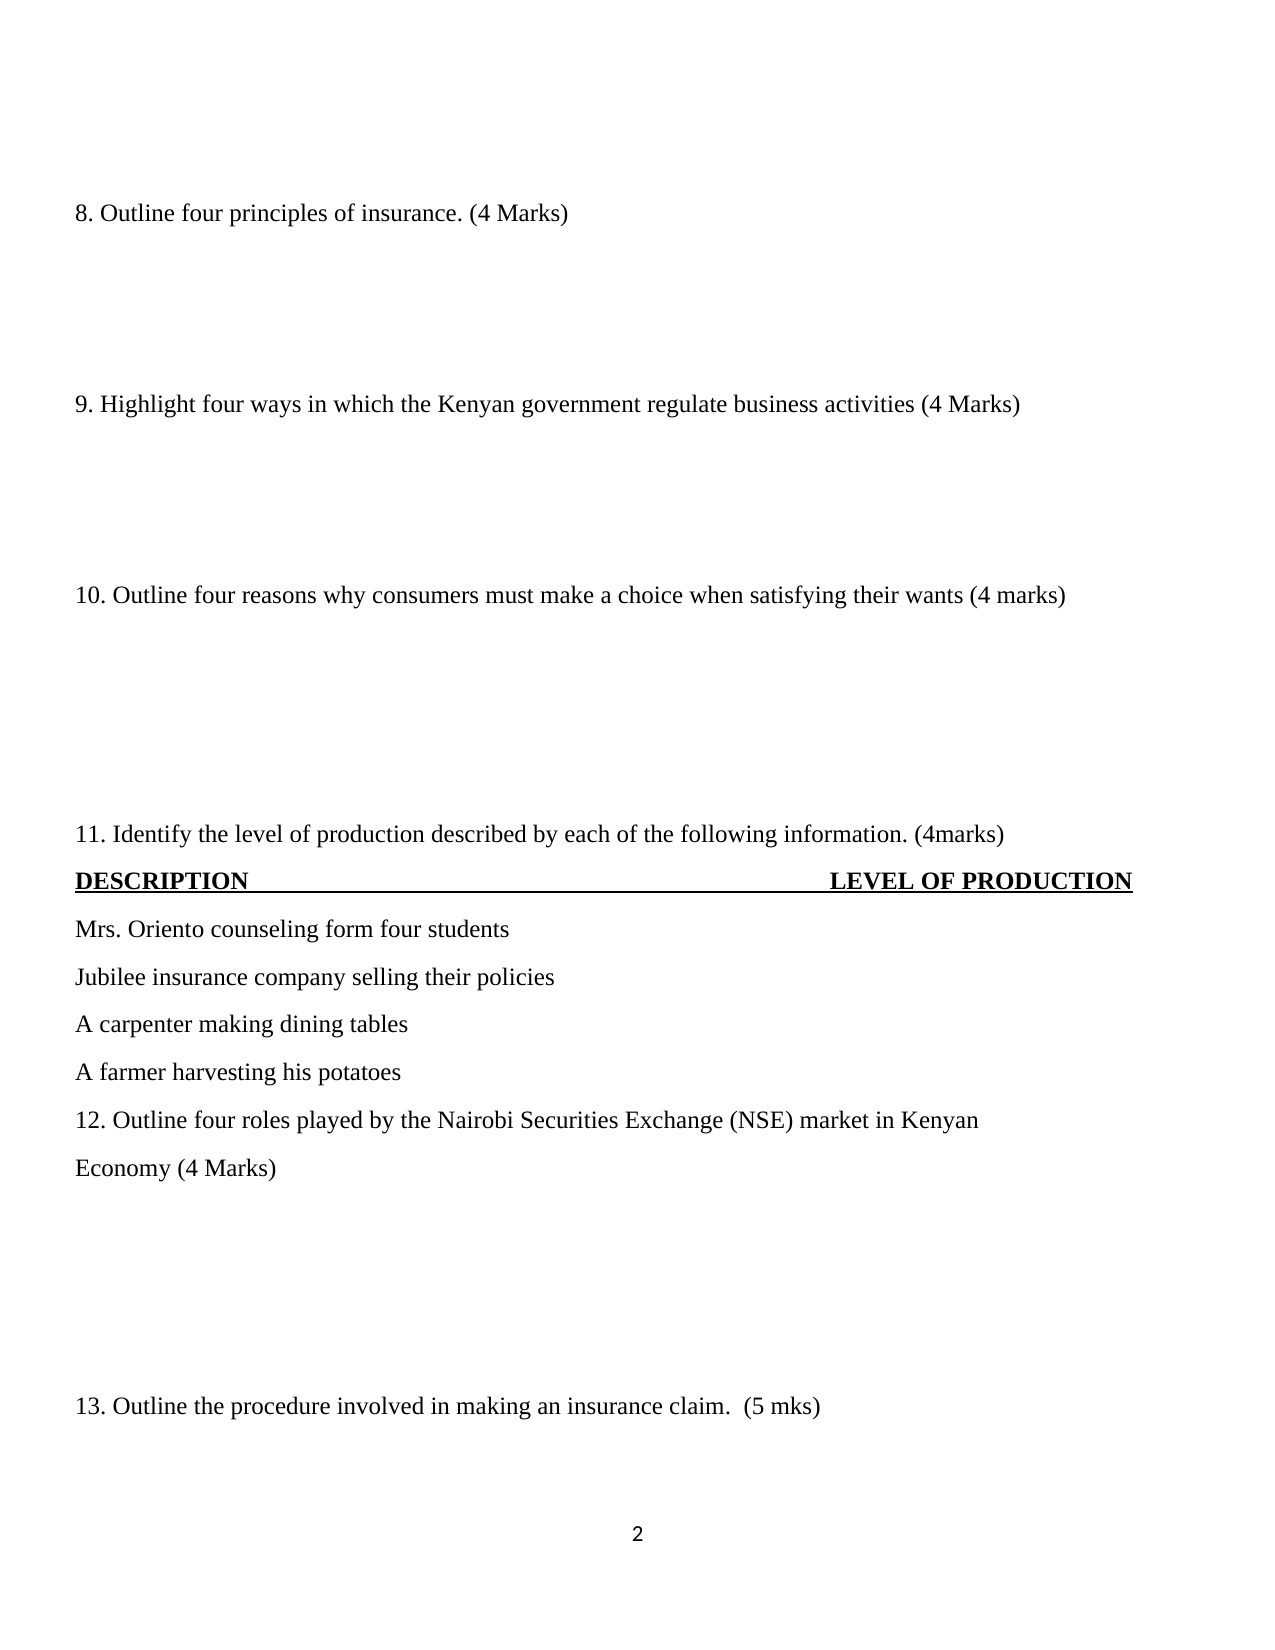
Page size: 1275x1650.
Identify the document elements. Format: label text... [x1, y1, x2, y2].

text 13. Outline the procedure involved in making an insurance claim. (5 mks) [75, 1391, 1200, 1420]
text A carpenter making dining tables [75, 1009, 1200, 1038]
text Mrs. Oriento counseling form four students [75, 914, 1200, 943]
text 12. Outline four roles played by the Nairobi Securities Exchange (NSE) market in Kenyan [75, 1105, 1200, 1134]
text 10. Outline four reasons why consumers must make a choice when satisfying their wants (4 marks) [75, 580, 1200, 609]
text Economy (4 Marks) [75, 1153, 1200, 1181]
text 11. Identify the level of production described by each of the following information. (4marks) [75, 819, 1200, 847]
text DESCRIPTION LEVEL OF PRODUCTION [75, 866, 1200, 895]
text A farmer harvesting his potatoes [75, 1057, 1200, 1086]
text Jubilee insurance company selling their policies [75, 962, 1200, 991]
text 8. Outline four principles of insurance. (4 Marks) [75, 198, 1200, 227]
text 9. Highlight four ways in which the Kenyan government regulate business activities (4 Marks) [75, 389, 1200, 418]
